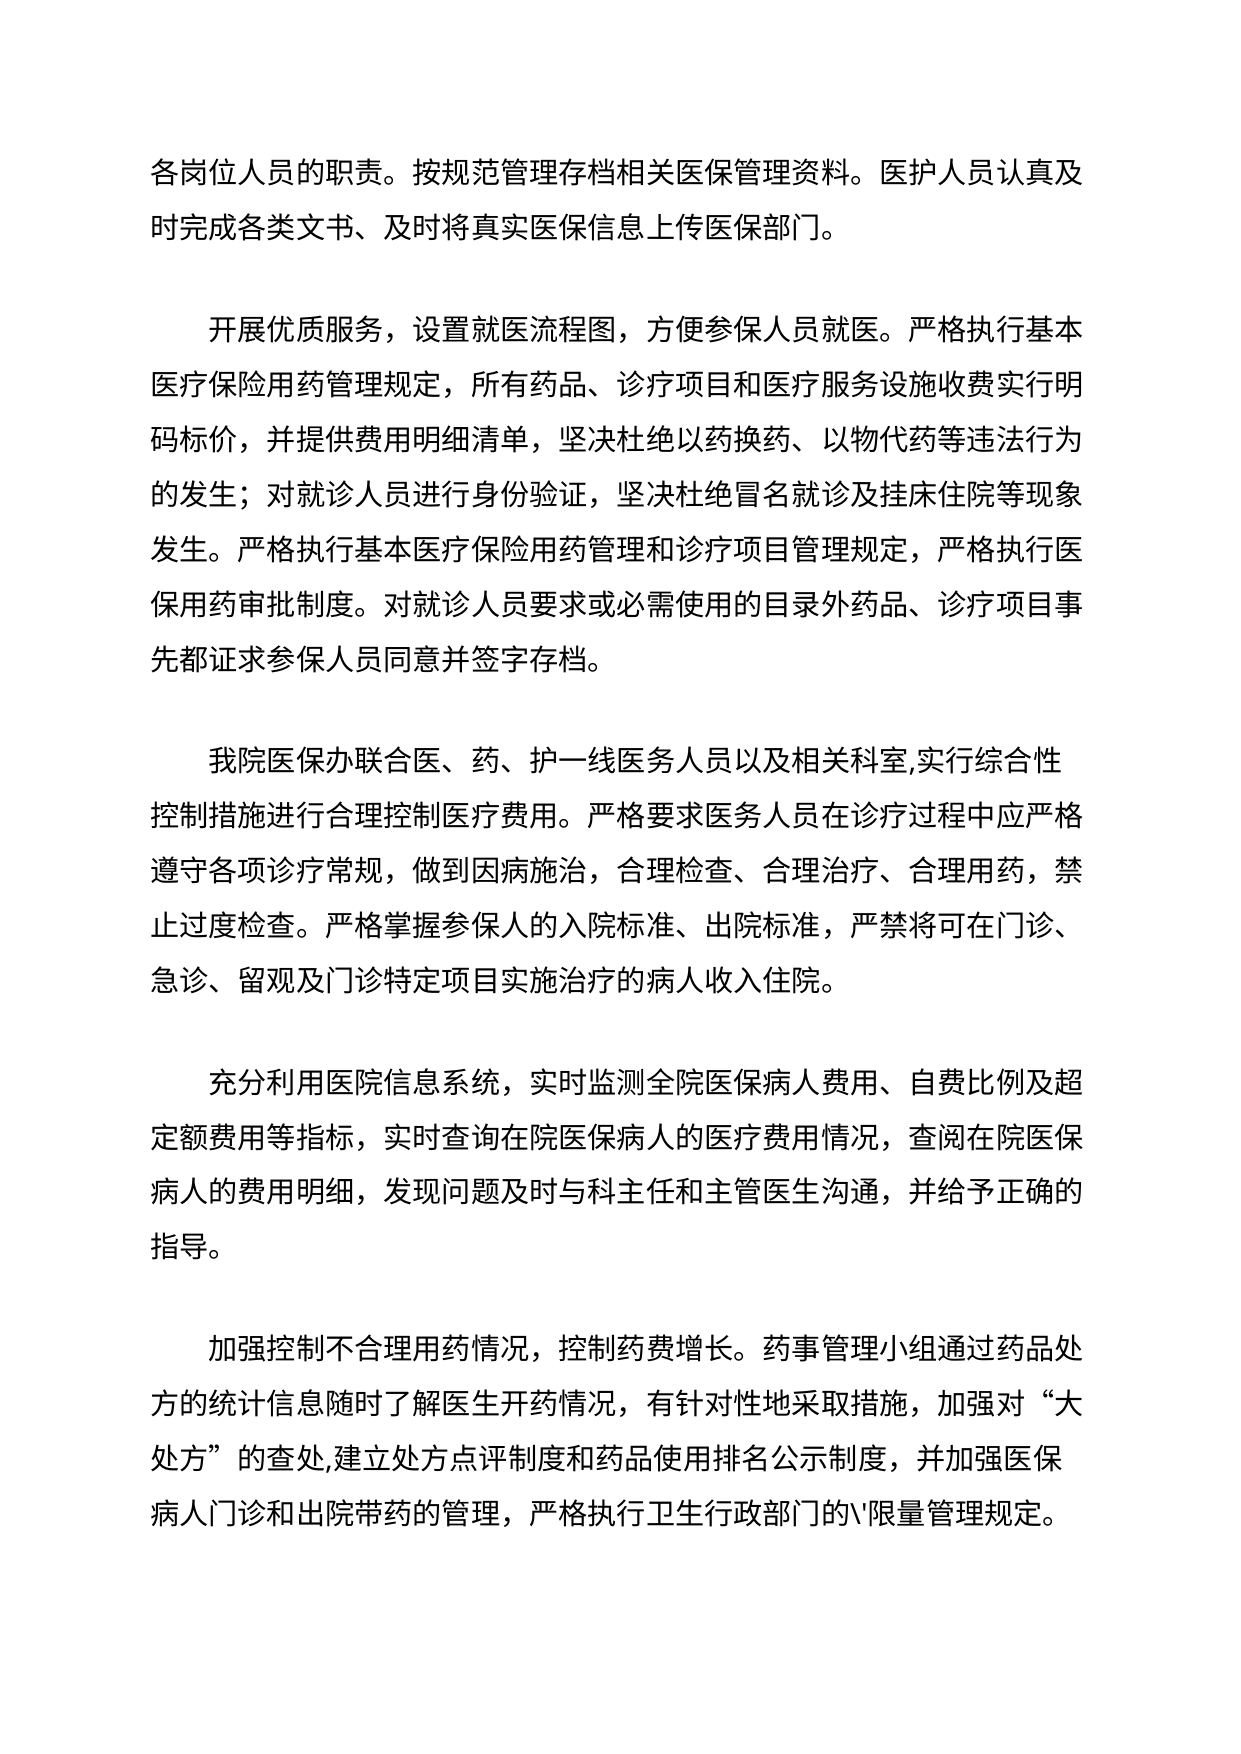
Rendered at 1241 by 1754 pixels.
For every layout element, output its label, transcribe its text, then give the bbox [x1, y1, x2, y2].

text 加强控制不合理用药情况，控制药费增长。药事管理小组通过药品处方的统计信息随时了解医生开药情况，有针对性地采取措施，加强对“大处方”的查处,建立处方点评制度和药品使用排名公示制度，并加强医保病人门诊和出院带药的管理，严格执行卫生行政部门的\'限量管理规定。 [150, 1326, 1090, 1533]
text 充分利用医院信息系统，实时监测全院医保病人费用、自费比例及超定额费用等指标，实时查询在院医保病人的医疗费用情况，查阅在院医保病人的费用明细，发现问题及时与科主任和主管医生沟通，并给予正确的指导。 [150, 1059, 1090, 1266]
text 我院医保办联合医、药、护一线医务人员以及相关科室,实行综合性控制措施进行合理控制医疗费用。严格要求医务人员在诊疗过程中应严格遵守各项诊疗常规，做到因病施治，合理检查、合理治疗、合理用药，禁止过度检查。严格掌握参保人的入院标准、出院标准，严禁将可在门诊、急诊、留观及门诊特定项目实施治疗的病人收入住院。 [150, 738, 1090, 1000]
text 开展优质服务，设置就医流程图，方便参保人员就医。严格执行基本医疗保险用药管理规定，所有药品、诊疗项目和医疗服务设施收费实行明码标价，并提供费用明细清单，坚决杜绝以药换药、以物代药等违法行为的发生；对就诊人员进行身份验证，坚决杜绝冒名就诊及挂床住院等现象发生。严格执行基本医疗保险用药管理和诊疗项目管理规定，严格执行医保用药审批制度。对就诊人员要求或必需使用的目录外药品、诊疗项目事先都证求参保人员同意并签字存档。 [150, 307, 1090, 678]
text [150, 150, 1090, 247]
